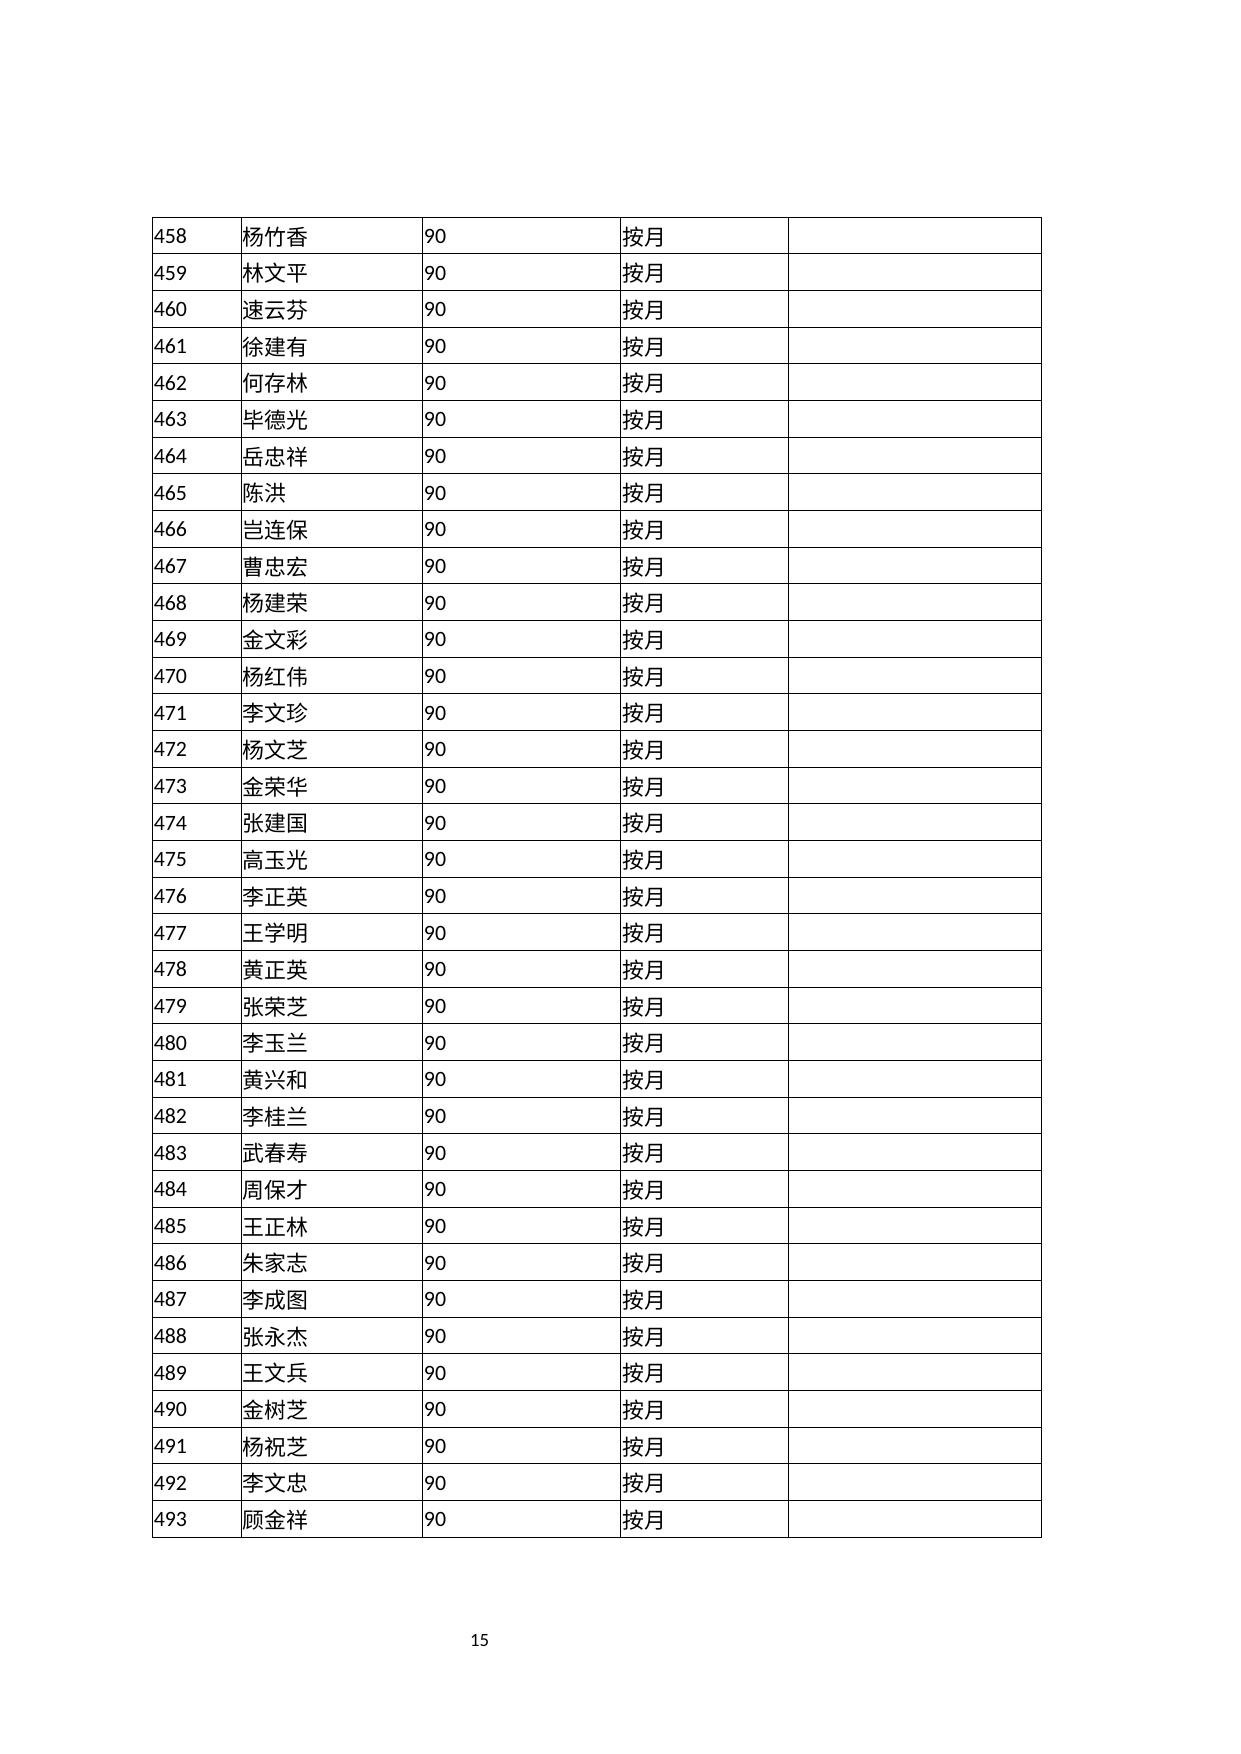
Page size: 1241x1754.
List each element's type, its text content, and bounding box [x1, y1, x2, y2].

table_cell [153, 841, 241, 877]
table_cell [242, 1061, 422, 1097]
table_cell 460 [153, 291, 241, 327]
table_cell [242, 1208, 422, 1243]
table_cell 按月 [621, 548, 788, 583]
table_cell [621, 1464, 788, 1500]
table_cell 90 [423, 511, 620, 547]
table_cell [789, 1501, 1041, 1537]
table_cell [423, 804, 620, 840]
table_cell [789, 254, 1041, 290]
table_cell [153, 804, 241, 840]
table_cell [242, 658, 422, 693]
table_cell 林文平 [242, 254, 422, 290]
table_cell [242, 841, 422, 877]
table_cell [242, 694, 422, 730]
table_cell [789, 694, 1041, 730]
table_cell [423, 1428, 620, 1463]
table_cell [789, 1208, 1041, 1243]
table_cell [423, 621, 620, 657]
table_cell 何存林 [242, 364, 422, 400]
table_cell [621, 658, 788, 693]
table_cell 90 [423, 328, 620, 363]
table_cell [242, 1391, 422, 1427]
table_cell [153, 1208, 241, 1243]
table_cell [789, 364, 1041, 400]
table_cell [789, 401, 1041, 437]
table_cell 按月 [621, 254, 788, 290]
table_cell [789, 474, 1041, 510]
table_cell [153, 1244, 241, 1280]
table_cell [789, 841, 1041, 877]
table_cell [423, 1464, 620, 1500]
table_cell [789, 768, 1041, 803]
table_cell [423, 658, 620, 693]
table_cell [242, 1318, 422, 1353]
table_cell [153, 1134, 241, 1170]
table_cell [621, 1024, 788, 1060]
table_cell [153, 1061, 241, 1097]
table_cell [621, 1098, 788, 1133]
table_cell 90 [423, 438, 620, 473]
table_cell 458 [153, 218, 241, 253]
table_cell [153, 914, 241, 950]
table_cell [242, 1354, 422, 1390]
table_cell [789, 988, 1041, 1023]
table_cell 按月 [621, 218, 788, 253]
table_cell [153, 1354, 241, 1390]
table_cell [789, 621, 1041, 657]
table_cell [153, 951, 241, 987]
table_cell 465 [153, 474, 241, 510]
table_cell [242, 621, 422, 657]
table_cell 杨竹香 [242, 218, 422, 253]
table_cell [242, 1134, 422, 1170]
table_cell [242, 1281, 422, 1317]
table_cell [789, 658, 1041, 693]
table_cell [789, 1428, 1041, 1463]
table_cell 按月 [621, 364, 788, 400]
table_cell 岂连保 [242, 511, 422, 547]
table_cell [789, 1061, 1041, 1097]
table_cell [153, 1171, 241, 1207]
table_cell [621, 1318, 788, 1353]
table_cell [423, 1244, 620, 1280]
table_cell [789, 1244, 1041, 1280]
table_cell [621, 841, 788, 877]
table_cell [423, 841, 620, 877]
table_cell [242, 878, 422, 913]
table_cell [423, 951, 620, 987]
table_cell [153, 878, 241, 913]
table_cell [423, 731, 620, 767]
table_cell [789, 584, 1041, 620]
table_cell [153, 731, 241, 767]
table_cell 461 [153, 328, 241, 363]
table_cell 90 [423, 474, 620, 510]
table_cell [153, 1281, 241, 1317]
table_cell 463 [153, 401, 241, 437]
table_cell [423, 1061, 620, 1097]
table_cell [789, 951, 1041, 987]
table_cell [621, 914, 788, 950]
table_cell 467 [153, 548, 241, 583]
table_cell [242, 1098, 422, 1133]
table_cell 按月 [621, 474, 788, 510]
table_cell 徐建有 [242, 328, 422, 363]
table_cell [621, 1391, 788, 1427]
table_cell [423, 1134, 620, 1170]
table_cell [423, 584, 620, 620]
table_cell 毕德光 [242, 401, 422, 437]
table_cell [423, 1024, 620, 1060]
table_cell 90 [423, 254, 620, 290]
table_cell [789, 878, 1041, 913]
table_cell 459 [153, 254, 241, 290]
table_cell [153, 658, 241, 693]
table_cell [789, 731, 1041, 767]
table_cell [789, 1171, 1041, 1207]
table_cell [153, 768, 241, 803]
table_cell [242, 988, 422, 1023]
table_cell 陈洪 [242, 474, 422, 510]
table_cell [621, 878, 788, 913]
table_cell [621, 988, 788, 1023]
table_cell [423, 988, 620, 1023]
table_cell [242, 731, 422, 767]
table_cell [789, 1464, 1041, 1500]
table_cell 90 [423, 291, 620, 327]
table_cell 曹忠宏 [242, 548, 422, 583]
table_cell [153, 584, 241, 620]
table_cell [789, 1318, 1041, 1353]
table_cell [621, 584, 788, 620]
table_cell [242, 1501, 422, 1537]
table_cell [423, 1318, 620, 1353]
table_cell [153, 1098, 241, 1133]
table_cell [789, 328, 1041, 363]
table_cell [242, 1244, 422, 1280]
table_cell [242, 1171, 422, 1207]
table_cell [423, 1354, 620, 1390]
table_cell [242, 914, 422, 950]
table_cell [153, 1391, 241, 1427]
table_cell 462 [153, 364, 241, 400]
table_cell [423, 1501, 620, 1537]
table_cell 按月 [621, 328, 788, 363]
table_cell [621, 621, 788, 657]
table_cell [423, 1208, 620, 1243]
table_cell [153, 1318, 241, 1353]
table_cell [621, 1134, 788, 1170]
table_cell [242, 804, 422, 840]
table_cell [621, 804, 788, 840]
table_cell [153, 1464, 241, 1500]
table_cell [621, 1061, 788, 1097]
table_cell 90 [423, 364, 620, 400]
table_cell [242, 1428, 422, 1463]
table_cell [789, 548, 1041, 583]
table_cell 按月 [621, 438, 788, 473]
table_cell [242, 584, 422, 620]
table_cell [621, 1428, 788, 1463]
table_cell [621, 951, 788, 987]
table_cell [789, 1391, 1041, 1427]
table_cell 按月 [621, 291, 788, 327]
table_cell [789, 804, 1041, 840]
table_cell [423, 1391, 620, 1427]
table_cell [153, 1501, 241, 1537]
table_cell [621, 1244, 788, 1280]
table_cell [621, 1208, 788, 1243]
table_cell 466 [153, 511, 241, 547]
table_cell 464 [153, 438, 241, 473]
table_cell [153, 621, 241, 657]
table_cell 按月 [621, 511, 788, 547]
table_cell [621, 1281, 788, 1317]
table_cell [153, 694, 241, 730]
table_cell [789, 511, 1041, 547]
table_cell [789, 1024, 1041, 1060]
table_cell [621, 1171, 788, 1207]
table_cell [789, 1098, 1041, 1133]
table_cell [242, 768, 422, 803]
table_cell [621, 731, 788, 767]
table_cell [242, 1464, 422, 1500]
table_cell 90 [423, 401, 620, 437]
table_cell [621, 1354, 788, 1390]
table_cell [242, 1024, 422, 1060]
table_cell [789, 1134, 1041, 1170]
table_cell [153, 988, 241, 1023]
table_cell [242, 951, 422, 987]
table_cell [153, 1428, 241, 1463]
table_cell 速云芬 [242, 291, 422, 327]
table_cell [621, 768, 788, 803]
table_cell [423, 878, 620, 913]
table_cell [789, 218, 1041, 253]
table_cell 按月 [621, 401, 788, 437]
table_cell 90 [423, 548, 620, 583]
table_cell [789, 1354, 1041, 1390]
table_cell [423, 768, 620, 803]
table_cell [789, 438, 1041, 473]
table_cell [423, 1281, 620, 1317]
table_cell 90 [423, 218, 620, 253]
table_cell 岳忠祥 [242, 438, 422, 473]
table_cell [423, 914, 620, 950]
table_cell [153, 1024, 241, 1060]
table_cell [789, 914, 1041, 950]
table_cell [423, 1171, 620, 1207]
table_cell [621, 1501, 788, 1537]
table_cell [789, 291, 1041, 327]
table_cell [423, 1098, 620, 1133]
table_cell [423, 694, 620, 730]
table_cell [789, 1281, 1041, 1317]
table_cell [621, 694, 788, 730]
